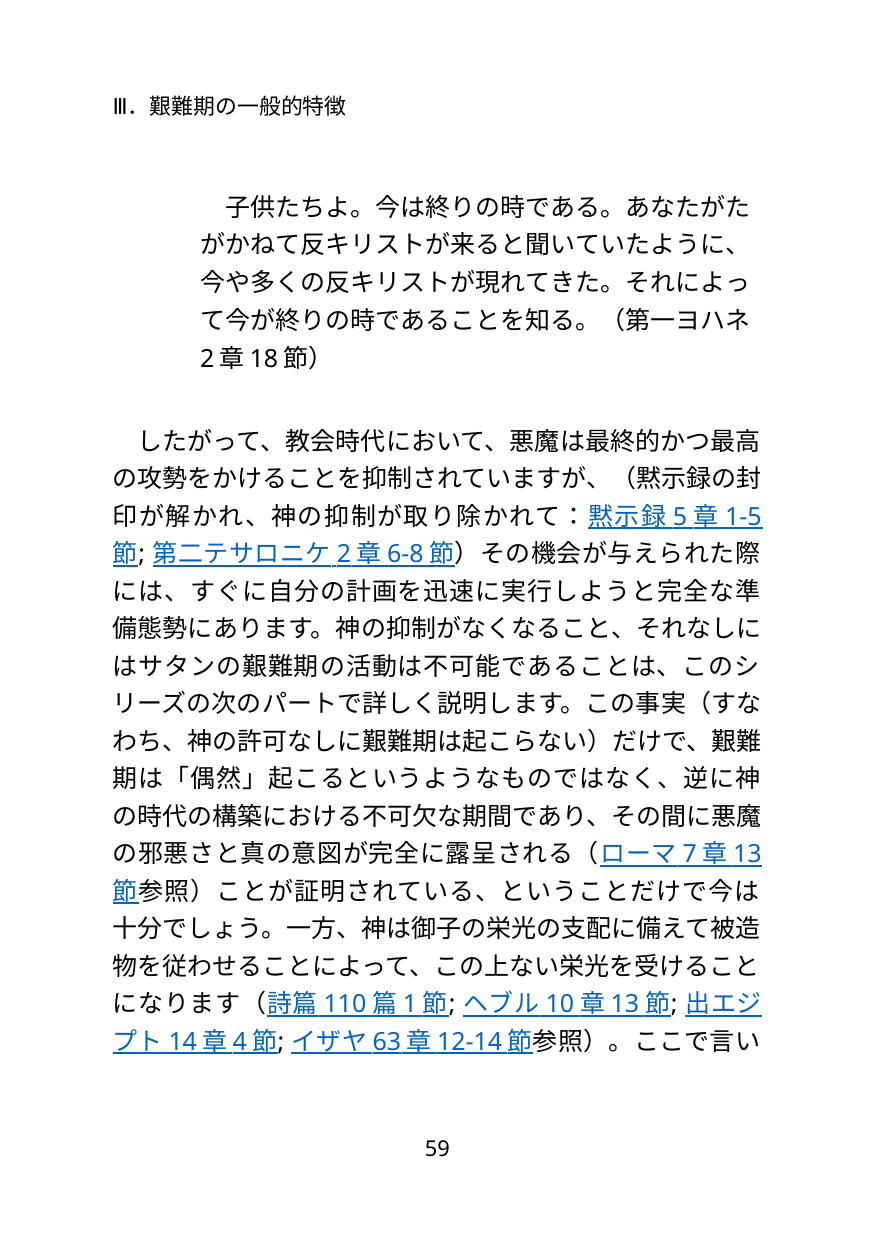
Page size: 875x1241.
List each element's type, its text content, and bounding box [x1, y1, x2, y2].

text 子供たちよ。今は終りの時である。あなたがたがかねて反キリストが来ると聞いていたように、今や多くの反キリストが現れてきた。それによって今が終りの時であることを知る。（第一ヨハネ2章18節） [200, 187, 762, 375]
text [112, 421, 762, 1058]
